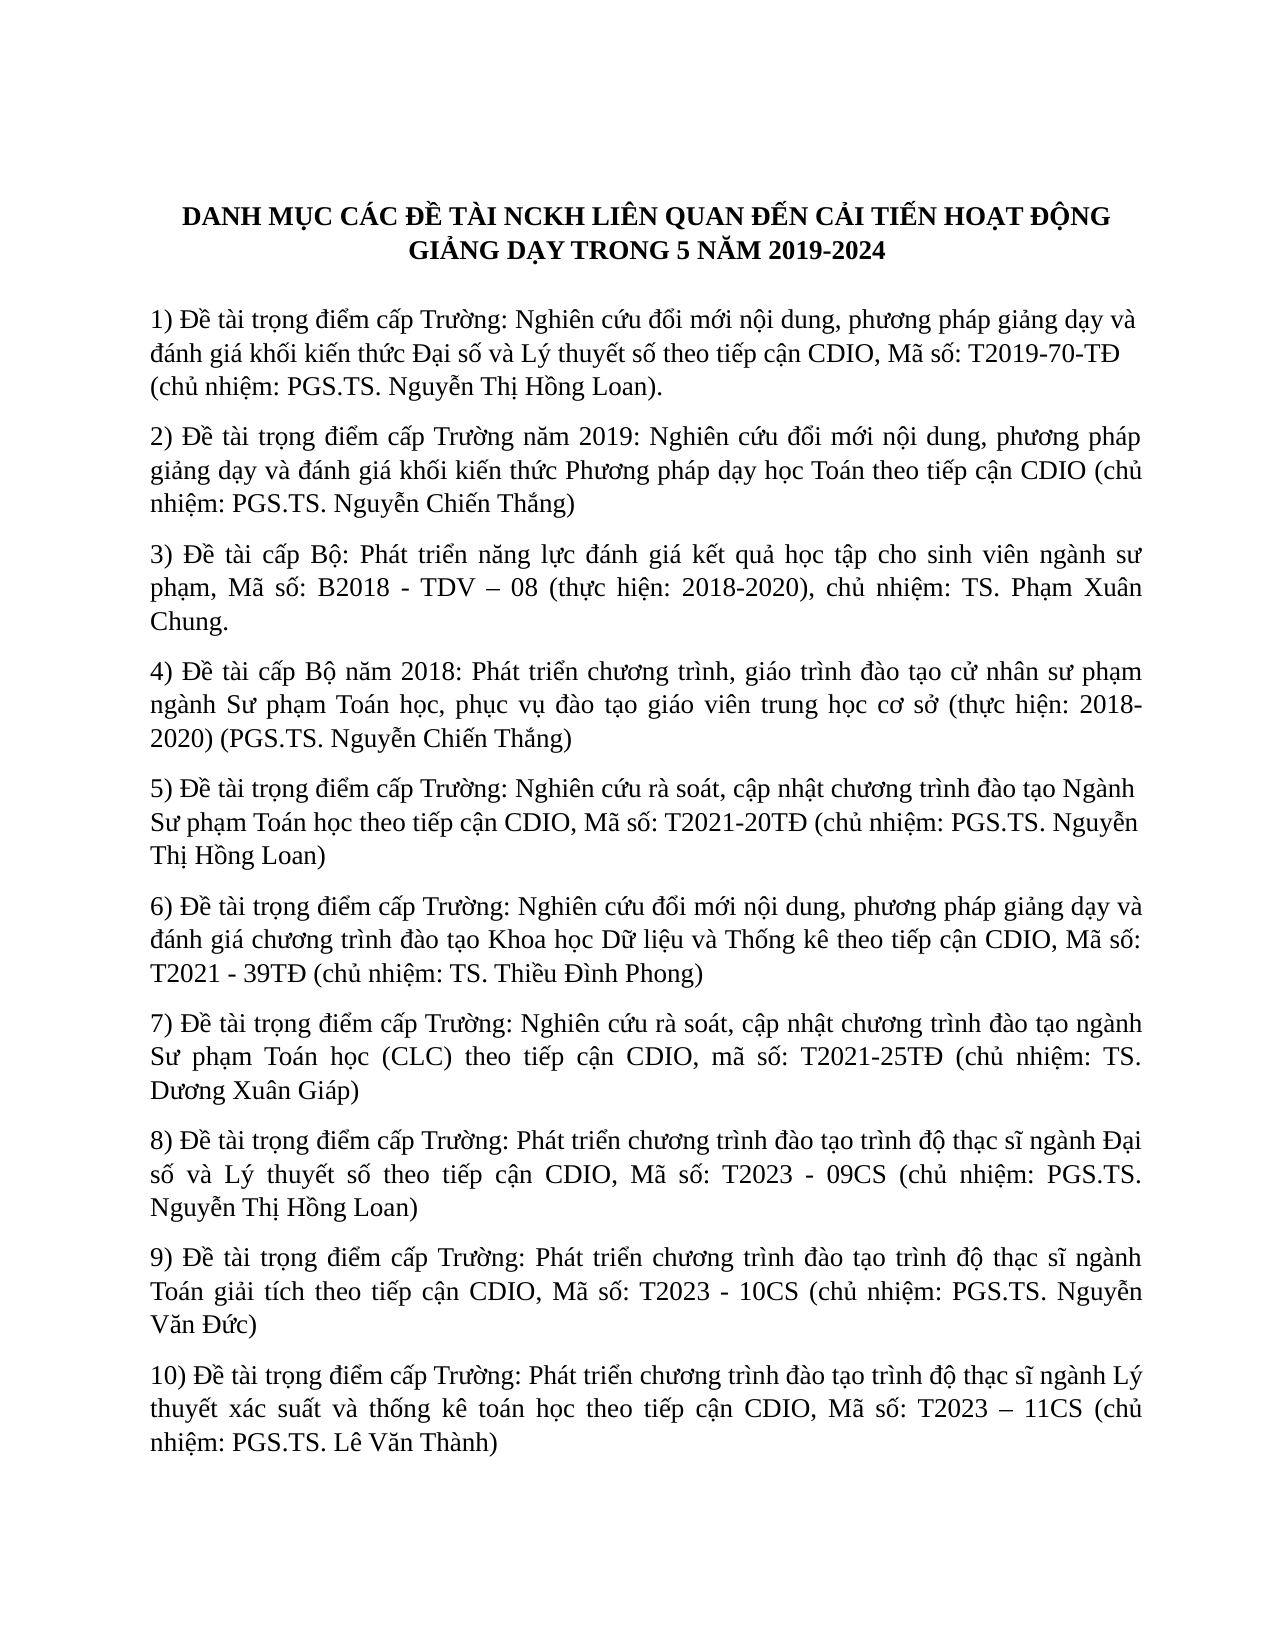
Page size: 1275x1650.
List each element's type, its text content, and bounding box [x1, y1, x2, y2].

text 4) Đề tài cấp Bộ năm 2018: Phát triển chương trình, giáo trình đào tạo cử nhân sư phạm ngành Sư phạm Toán học, phục vụ đào tạo giáo viên trung học cơ sở (thực hiện: 2018-2020) (PGS.TS. Nguyễn Chiến Thắng) [150, 655, 1144, 753]
text 2) Đề tài trọng điểm cấp Trường năm 2019: Nghiên cứu đổi mới nội dung, phương pháp giảng dạy và đánh giá khối kiến thức Phương pháp dạy học Toán theo tiếp cận CDIO (chủ nhiệm: PGS.TS. Nguyễn Chiến Thắng) [150, 420, 1144, 519]
text 5) Đề tài trọng điểm cấp Trường: Nghiên cứu rà soát, cập nhật chương trình đào tạo Ngành Sư phạm Toán học theo tiếp cận CDIO, Mã số: T2021-20TĐ (chủ nhiệm: PGS.TS. Nguyễn Thị Hồng Loan) [150, 772, 1144, 871]
text 8) Đề tài trọng điểm cấp Trường: Phát triển chương trình đào tạo trình độ thạc sĩ ngành Đại số và Lý thuyết số theo tiếp cận CDIO, Mã số: T2023 - 09CS (chủ nhiệm: PGS.TS. Nguyễn Thị Hồng Loan) [150, 1124, 1144, 1222]
text 7) Đề tài trọng điểm cấp Trường: Nghiên cứu rà soát, cập nhật chương trình đào tạo ngành Sư phạm Toán học (CLC) theo tiếp cận CDIO, mã số: T2021-25TĐ (chủ nhiệm: TS. Dương Xuân Giáp) [150, 1007, 1144, 1105]
text 3) Đề tài cấp Bộ: Phát triển năng lực đánh giá kết quả học tập cho sinh viên ngành sư phạm, Mã số: B2018 - TDV – 08 (thực hiện: 2018-2020), chủ nhiệm: TS. Phạm Xuân Chung. [150, 538, 1144, 636]
text 1) Đề tài trọng điểm cấp Trường: Nghiên cứu đổi mới nội dung, phương pháp giảng dạy và đánh giá khối kiến thức Đại số và Lý thuyết số theo tiếp cận CDIO, Mã số: T2019-70-TĐ (chủ nhiệm: PGS.TS. Nguyễn Thị Hồng Loan). [150, 303, 1144, 401]
text DANH MỤC CÁC ĐỀ TÀI NCKH LIÊN QUAN ĐẾN CẢI TIẾN HOẠT ĐỘNG GIẢNG DẠY TRONG 5 NĂM 2019-2024 [150, 200, 1144, 265]
text 9) Đề tài trọng điểm cấp Trường: Phát triển chương trình đào tạo trình độ thạc sĩ ngành Toán giải tích theo tiếp cận CDIO, Mã số: T2023 - 10CS (chủ nhiệm: PGS.TS. Nguyễn Văn Đức) [150, 1241, 1144, 1340]
text 6) Đề tài trọng điểm cấp Trường: Nghiên cứu đổi mới nội dung, phương pháp giảng dạy và đánh giá chương trình đào tạo Khoa học Dữ liệu và Thống kê theo tiếp cận CDIO, Mã số: T2021 - 39TĐ (chủ nhiệm: TS. Thiều Đình Phong) [150, 889, 1144, 988]
text 10) Đề tài trọng điểm cấp Trường: Phát triển chương trình đào tạo trình độ thạc sĩ ngành Lý thuyết xác suất và thống kê toán học theo tiếp cận CDIO, Mã số: T2023 – 11CS (chủ nhiệm: PGS.TS. Lê Văn Thành) [150, 1359, 1144, 1457]
